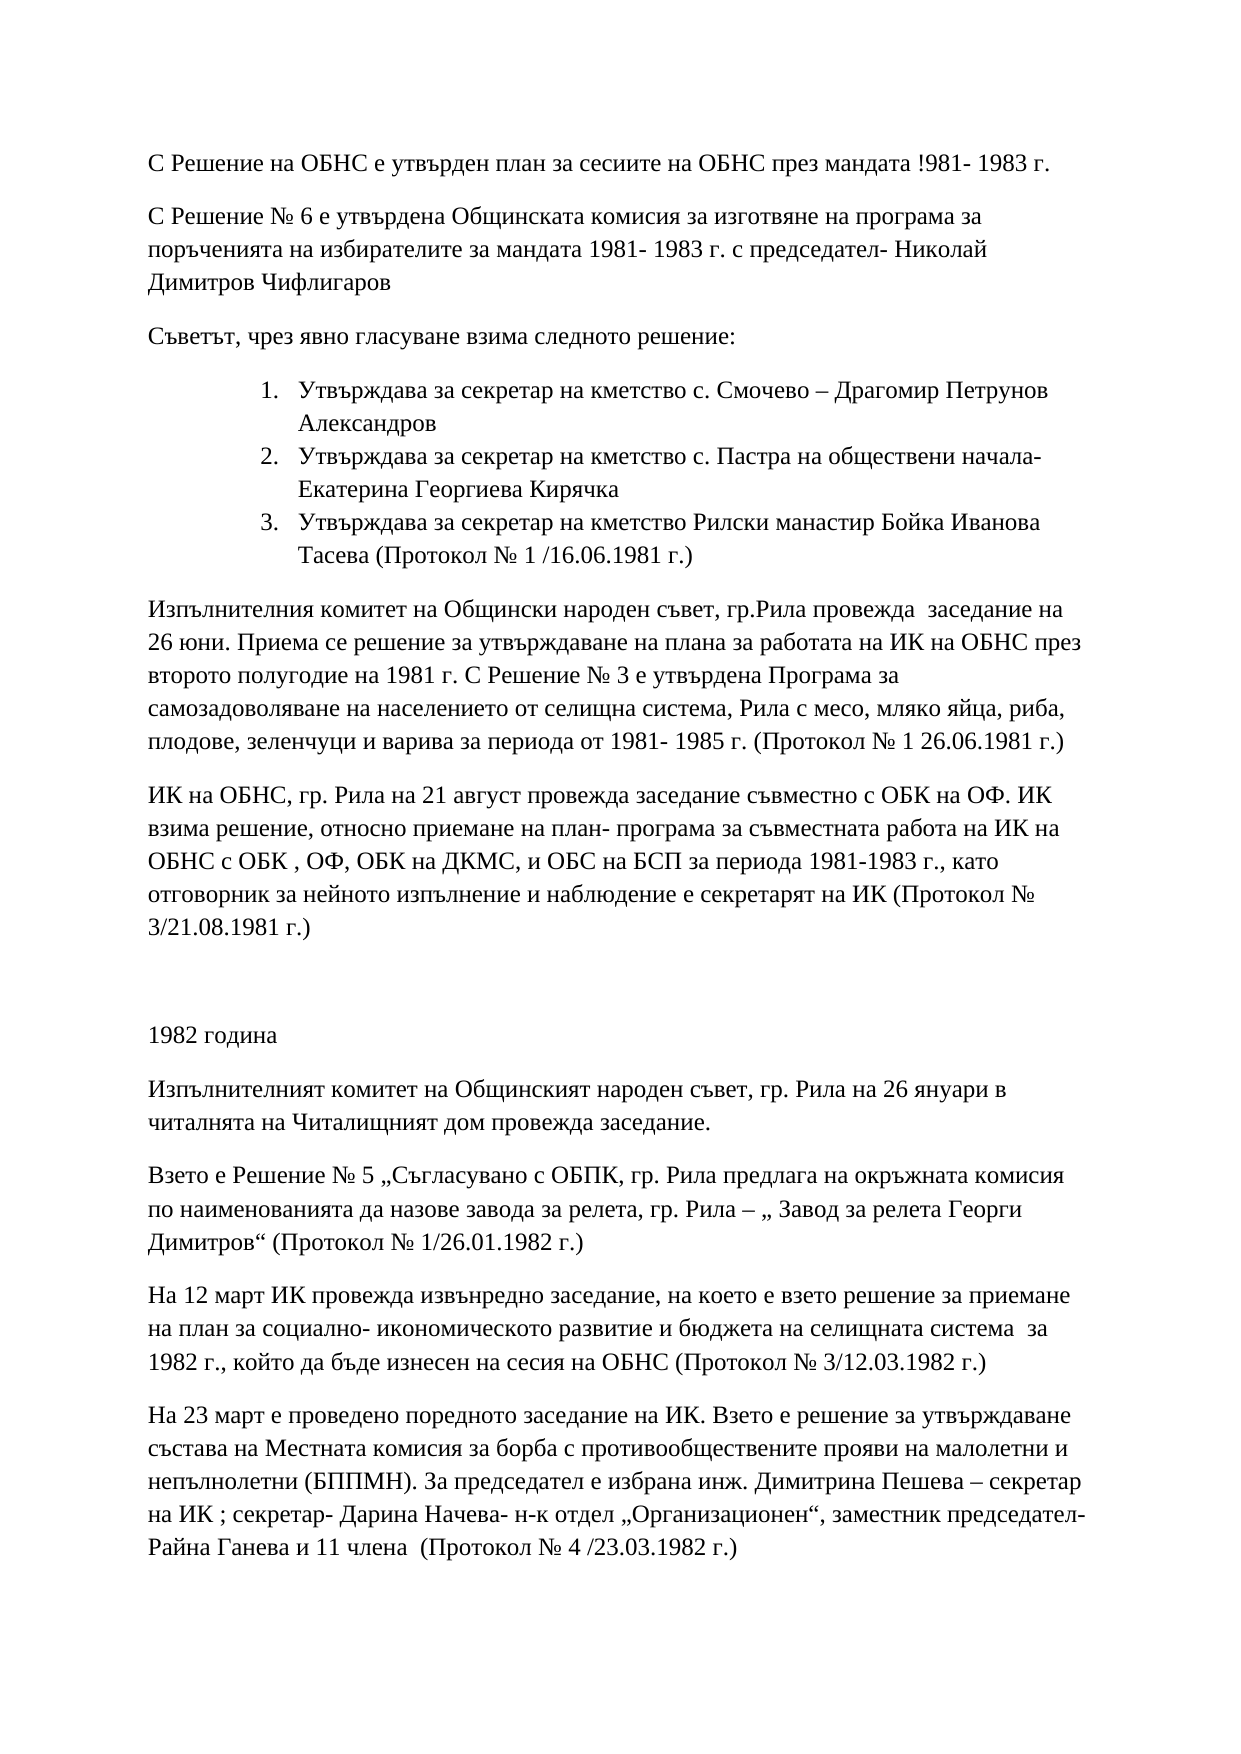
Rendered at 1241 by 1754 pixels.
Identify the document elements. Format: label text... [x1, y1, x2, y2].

text С Решение на ОБНС е утвърден план за сесиите на ОБНС през мандата !981- 1983 г. [148, 148, 1093, 176]
list Утвърждава за секретар на кметство с. Смочево – Драгомир Петрунов Александров [260, 375, 1093, 437]
text ИК на ОБНС, гр. Рила на 21 август провежда заседание съвместно с ОБК на ОФ. ИК взима решение, относно приемане на план- програма за съвместната работа на ИК на ОБНС с ОБК , ОФ, ОБК на ДКМС, и ОБС на БСП за периода 1981-1983 г., като отговорник за нейното изпълнение и наблюдение е секретарят на ИК (Протокол № 3/21.08.1981 г.) [148, 780, 1093, 941]
text Взето е Решение № 5 „Съгласувано с ОБПК, гр. Рила предлага на окръжната комисия по наименованията да назове завода за релета, гр. Рила – „ Завод за релета Георги Димитров“ (Протокол № 1/26.01.1982 г.) [148, 1161, 1093, 1255]
list Утвърждава за секретар на кметство Рилски манастир Бойка Иванова Тасева (Протокол № 1 /16.06.1981 г.) [260, 507, 1093, 569]
text Изпълнителният комитет на Общинският народен съвет, гр. Рила на 26 януари в читалнята на Читалищният дом провежда заседание. [148, 1074, 1093, 1136]
text С Решение № 6 е утвърдена Общинската комисия за изготвяне на програма за поръченията на избирателите за мандата 1981- 1983 г. с председател- Николай Димитров Чифлигаров [148, 201, 1093, 296]
text Изпълнителния комитет на Общински народен съвет, гр.Рила провежда заседание на 26 юни. Приема се решение за утвърждаване на плана за работата на ИК на ОБНС през второто полугодие на 1981 г. С Решение № 3 е утвърдена Програма за самозадоволяване на населението от селищна система, Рила с месо, мляко яйца, риба, плодове, зеленчуци и варива за периода от 1981- 1985 г. (Протокол № 1 26.06.1981 г.) [148, 594, 1093, 755]
text Съветът, чрез явно гласуване взима следното решение: [148, 321, 1093, 350]
text 1982 година [148, 1020, 1093, 1049]
text На 23 март е проведено поредното заседание на ИК. Взето е решение за утвърждаване състава на Местната комисия за борба с противообществените прояви на малолетни и непълнолетни (БППМН). За председател е избрана инж. Димитрина Пешева – секретар на ИК ; секретар- Дарина Начева- н-к отдел „Организационен“, заместник председател- Райна Ганева и 11 члена (Протокол № 4 /23.03.1982 г.) [148, 1400, 1093, 1561]
list Утвърждава за секретар на кметство с. Пастра на обществени начала- Екатерина Георгиева Кирячка [260, 441, 1093, 503]
text На 12 март ИК провежда извънредно заседание, на което е взето решение за приемане на план за социално- икономическото развитие и бюджета на селищната система за 1982 г., който да бъде изнесен на сесия на ОБНС (Протокол № 3/12.03.1982 г.) [148, 1281, 1093, 1375]
